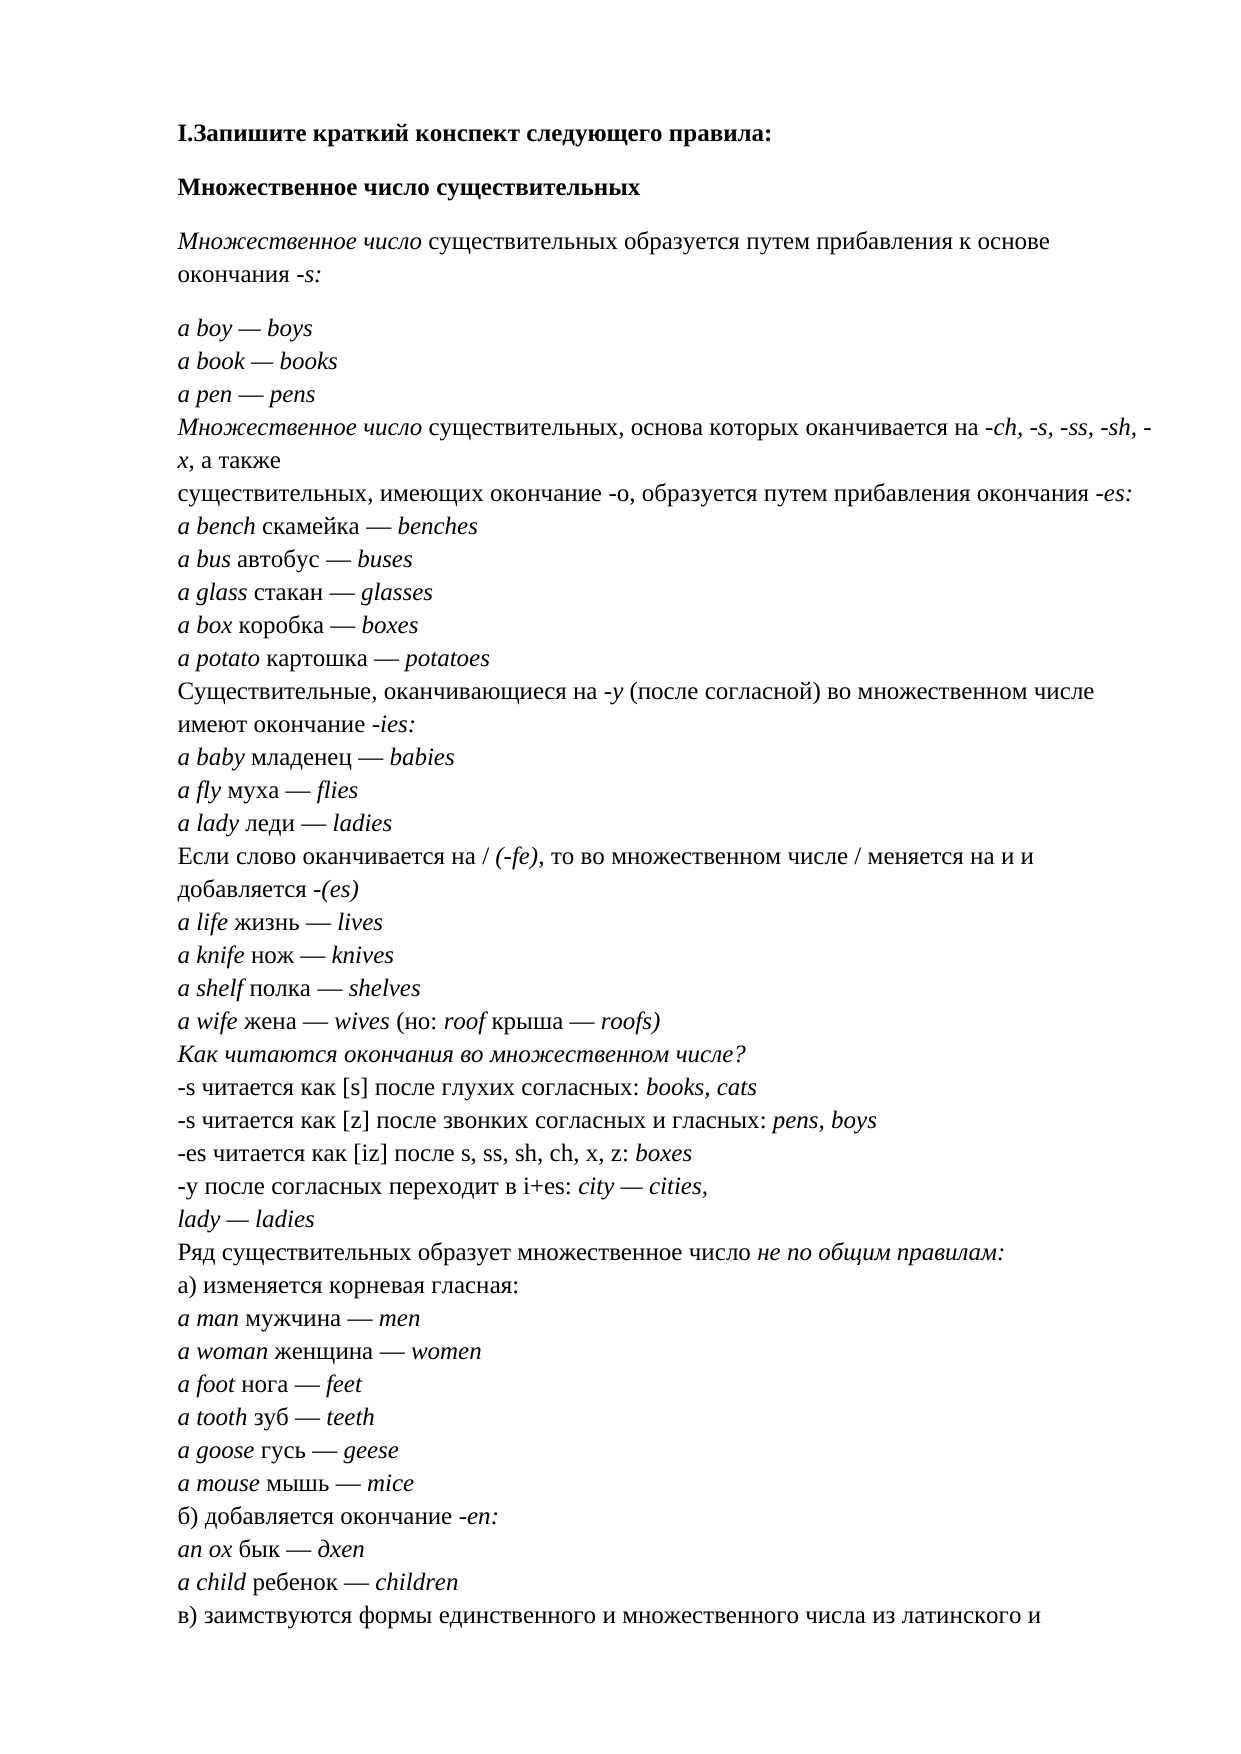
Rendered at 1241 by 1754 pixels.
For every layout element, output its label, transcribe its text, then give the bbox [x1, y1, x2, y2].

text Множественное число существительных образуется путем прибавления к основе окончания -s: [177, 226, 1152, 288]
text I.Запишите краткий конспект следующего правила: [177, 118, 1152, 147]
text Множественное число существительных [177, 172, 1152, 201]
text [177, 313, 1152, 1629]
